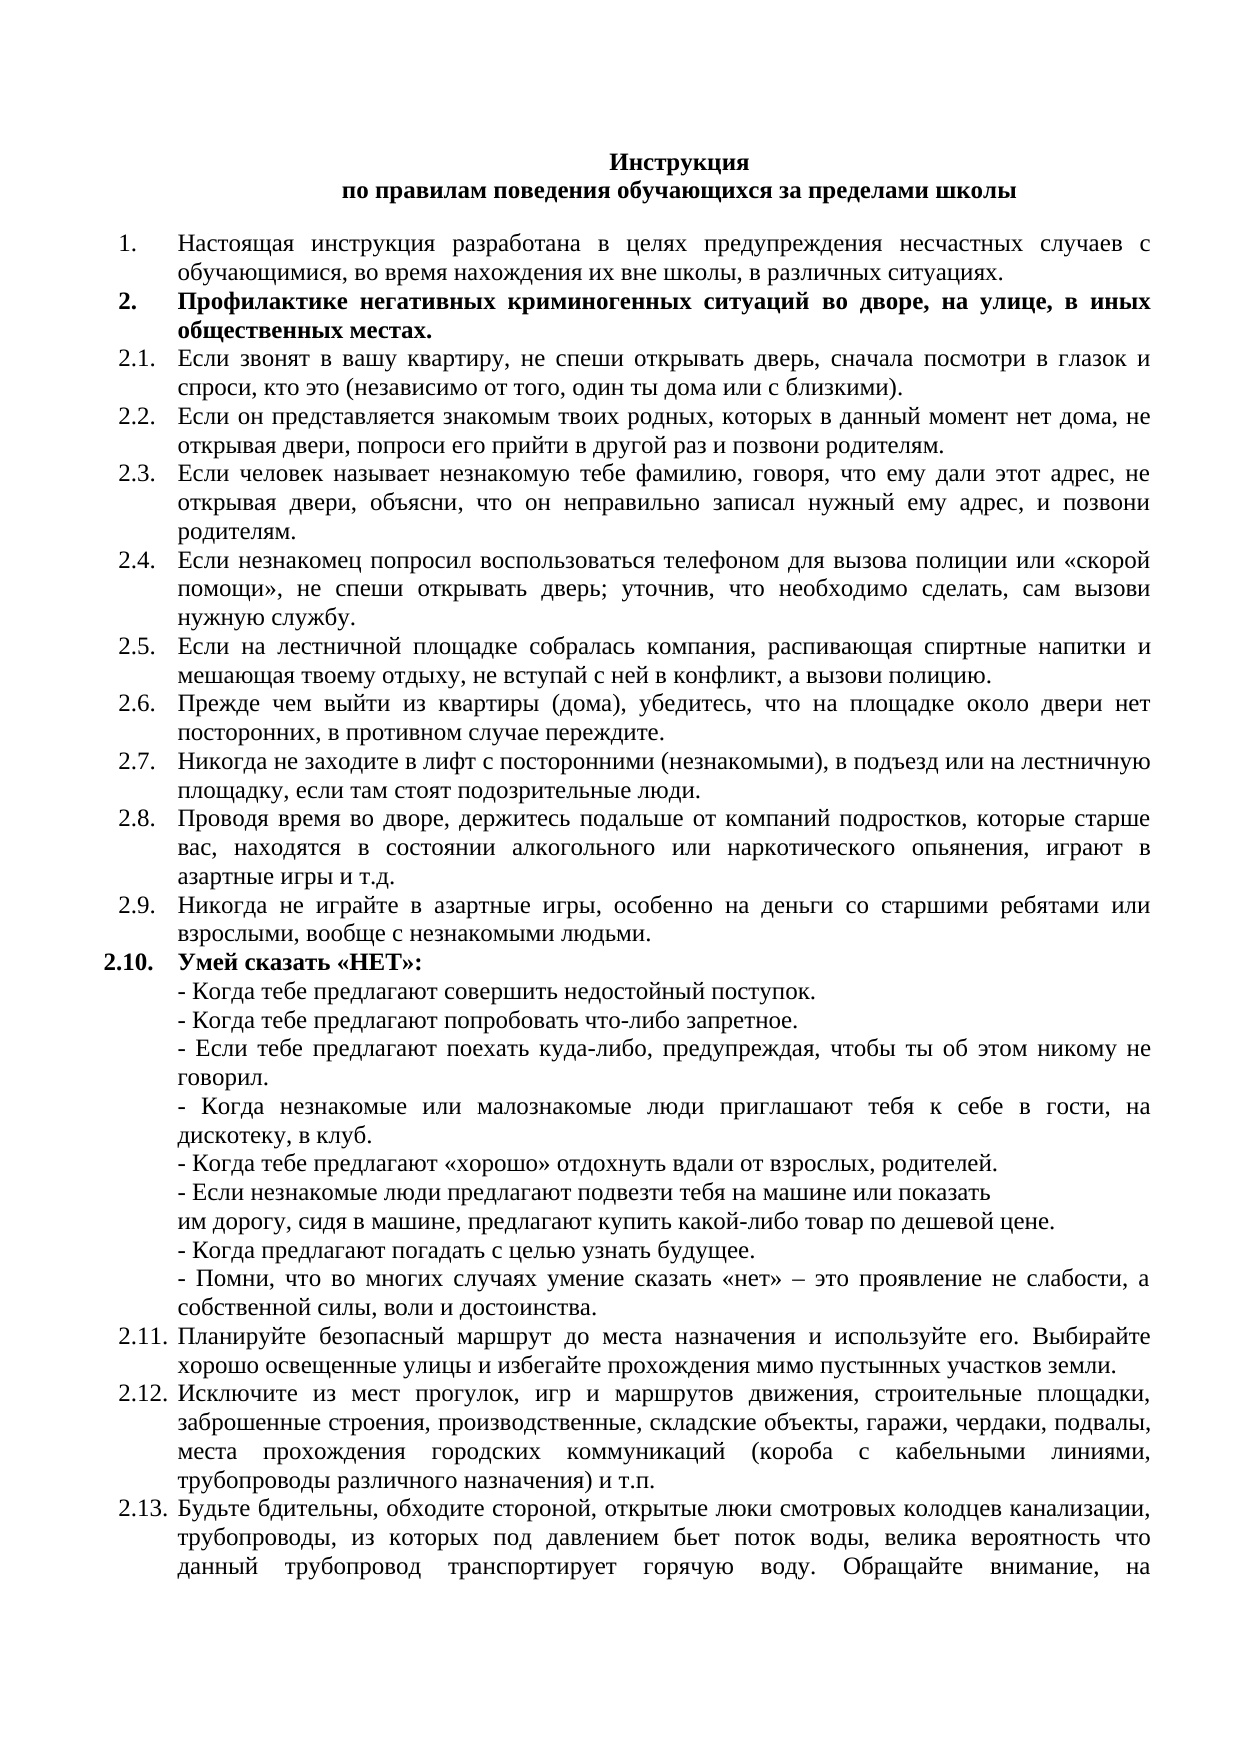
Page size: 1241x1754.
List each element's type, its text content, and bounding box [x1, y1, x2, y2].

text - Когда тебе предлагают попробовать что-либо запретное. [177, 1005, 1152, 1033]
list Планируйте безопасный маршрут до места назначения и используйте его. Выбирайте хорошо освещенные улицы и избегайте прохождения мимо пустынных участков земли. [118, 1321, 1152, 1378]
list Никогда не играйте в азартные игры, особенно на деньги со старшими ребятами или взрослыми, вообще с незнакомыми людьми. [118, 890, 1152, 947]
list Настоящая инструкция разработана в целях предупреждения несчастных случаев с обучающимися, во время нахождения их вне школы, в различных ситуациях. [118, 228, 1152, 286]
text - Когда тебе предлагают «хорошо» отдохнуть вдали от взрослых, родителей. [177, 1148, 1152, 1177]
list Прежде чем выйти из квартиры (дома), убедитесь, что на площадке около двери нет посторонних, в противном случае переждите. [118, 688, 1152, 746]
text им дорогу, сидя в машине, предлагают купить какой-либо товар по дешевой цене. [177, 1206, 1152, 1235]
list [118, 1493, 1152, 1580]
list Если незнакомец попросил воспользоваться телефоном для вызова полиции или «скорой помощи», не спеши открывать дверь; уточнив, что необходимо сделать, сам вызови нужную службу. [118, 545, 1152, 631]
list Если звонят в вашу квартиру, не спеши открывать дверь, сначала посмотри в глазок и спроси, кто это (независимо от того, один ты дома или с близкими). [118, 343, 1152, 401]
text - Когда тебе предлагают совершить недостойный поступок. [177, 976, 1152, 1005]
list Профилактике негативных криминогенных ситуаций во дворе, на улице, в иных общественных местах. [118, 286, 1152, 343]
list Исключите из мест прогулок, игр и маршрутов движения, строительные площадки, заброшенные строения, производственные, складские объекты, гаражи, чердаки, подвалы, места прохождения городских коммуникаций (короба с кабельными линиями, трубопроводы различного назначения) и т.п. [118, 1378, 1152, 1493]
list Умей сказать «НЕТ»: [103, 947, 1152, 976]
text - Если тебе предлагают поехать куда-либо, предупреждая, чтобы ты об этом никому не говорил. [177, 1033, 1152, 1091]
text - Когда незнакомые или малознакомые люди приглашают тебя к себе в гости, на дискотеку, в клуб. [177, 1091, 1152, 1148]
text по правилам поведения обучающихся за пределами школы [177, 176, 1152, 204]
list Если на лестничной площадке собралась компания, распивающая спиртные напитки и мешающая твоему отдыху, не вступай с ней в конфликт, а вызови полицию. [118, 631, 1152, 688]
list Если человек называет незнакомую тебе фамилию, говоря, что ему дали этот адрес, не открывая двери, объясни, что он неправильно записал нужный ему адрес, и позвони родителям. [118, 458, 1152, 545]
text - Если незнакомые люди предлагают подвезти тебя на машине или показать [177, 1177, 1152, 1206]
list Проводя время во дворе, держитесь подальше от компаний подростков, которые старше вас, находятся в состоянии алкогольного или наркотического опьянения, играют в азартные игры и т.д. [118, 803, 1152, 890]
text Инструкция [177, 147, 1152, 176]
text - Помни, что во многих случаях умение сказать «нет» – это проявление не слабости, а собственной силы, воли и достоинства. [177, 1263, 1152, 1321]
list Если он представляется знакомым твоих родных, которых в данный момент нет дома, не открывая двери, попроси его прийти в другой раз и позвони родителям. [118, 401, 1152, 458]
list Никогда не заходите в лифт с посторонними (незнакомыми), в подъезд или на лестничную площадку, если там стоят подозрительные люди. [118, 746, 1152, 803]
text - Когда предлагают погадать с целью узнать будущее. [177, 1235, 1152, 1263]
